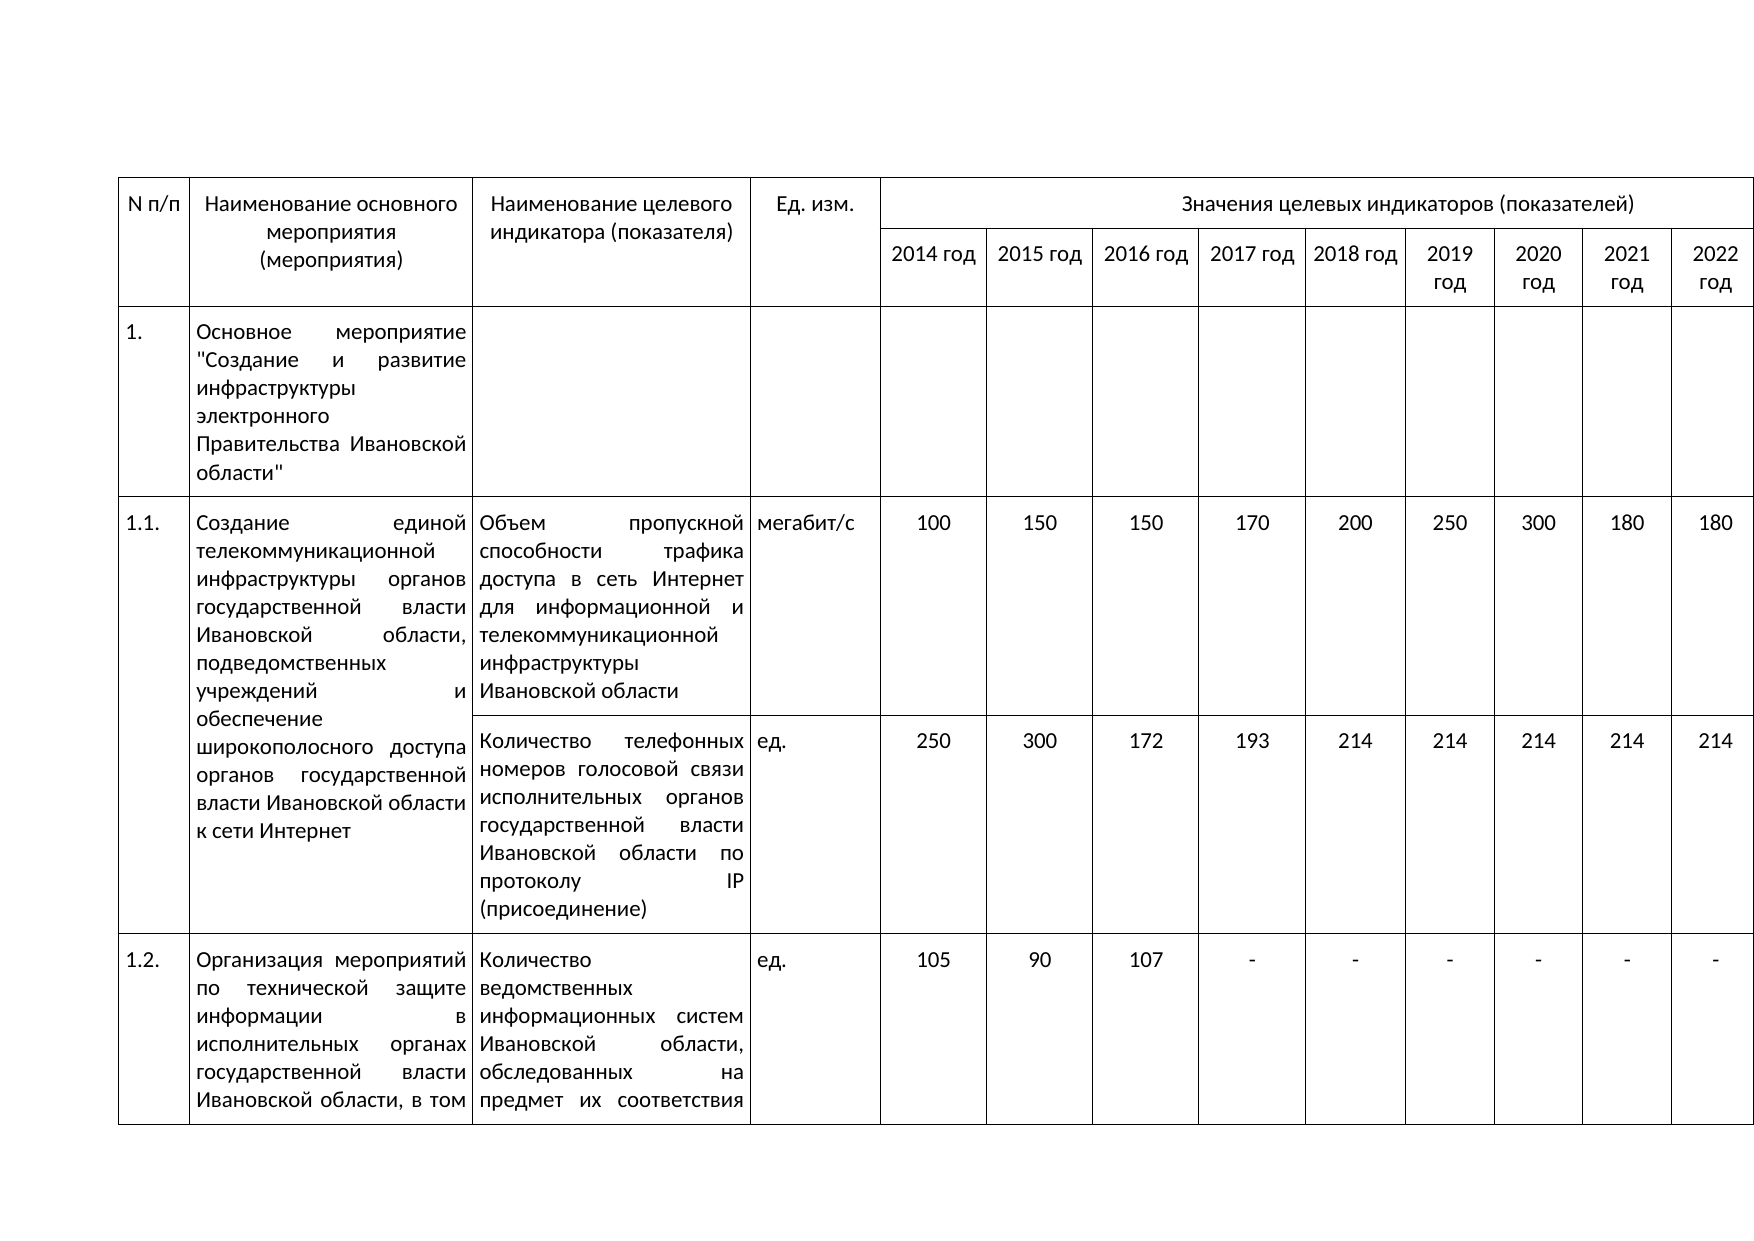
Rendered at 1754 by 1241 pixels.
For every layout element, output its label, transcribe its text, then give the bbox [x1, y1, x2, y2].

table_cell 193 [1199, 716, 1305, 933]
table_cell [751, 307, 880, 496]
table_cell [1672, 307, 1753, 496]
table_cell Количество телефонных номеров голосовой связи исполнительных органов государственной власти Ивановской области по протоколу IP (присоединение) [473, 716, 750, 933]
table_cell - [1406, 934, 1494, 1123]
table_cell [473, 934, 750, 1123]
table_cell 150 [1093, 497, 1198, 715]
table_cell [190, 934, 472, 1123]
table_cell Создание единой телекоммуникационной инфраструктуры органов государственной власти Ивановской области, подведомственных учреждений и обеспечение широкополосного доступа органов государственной власти Ивановской области к сети Интернет [190, 497, 472, 933]
table_cell [1583, 307, 1671, 496]
table_cell 300 [1495, 497, 1582, 715]
table_cell 214 [1672, 716, 1753, 933]
table_cell 105 [881, 934, 986, 1123]
table_cell 180 [1672, 497, 1753, 715]
table_cell 1.2. [119, 934, 189, 1123]
table_cell 214 [1495, 716, 1582, 933]
table_cell 100 [881, 497, 986, 715]
table_cell 172 [1093, 716, 1198, 933]
table_cell 2015 год [987, 229, 1092, 306]
table_cell [987, 307, 1092, 496]
table_header Наименование целевого индикатора (показателя) [473, 178, 750, 306]
table_cell 150 [987, 497, 1092, 715]
table_cell 2016 год [1093, 229, 1198, 306]
table_cell 1.1. [119, 497, 189, 933]
table_cell 214 [1583, 716, 1671, 933]
table_cell 250 [1406, 497, 1494, 715]
table_cell [1199, 307, 1305, 496]
table_cell - [1495, 934, 1582, 1123]
table_header Значения целевых индикаторов (показателей) [881, 178, 1753, 227]
table_cell [1306, 307, 1405, 496]
table_cell 90 [987, 934, 1092, 1123]
table_cell 1. [119, 307, 189, 496]
table_cell 214 [1306, 716, 1405, 933]
table_cell 107 [1093, 934, 1198, 1123]
table_cell 2021 год [1583, 229, 1671, 306]
table_header Ед. изм. [751, 178, 880, 306]
table_cell 170 [1199, 497, 1305, 715]
table_cell [473, 307, 750, 496]
table_cell - [1672, 934, 1753, 1123]
table_cell ед. [751, 934, 880, 1123]
table_cell 200 [1306, 497, 1405, 715]
table_cell 250 [881, 716, 986, 933]
table_cell ед. [751, 716, 880, 933]
table_cell мегабит/с [751, 497, 880, 715]
table_cell 2019 год [1406, 229, 1494, 306]
table_cell 2018 год [1306, 229, 1405, 306]
table_cell 2020 год [1495, 229, 1582, 306]
table_cell [1495, 307, 1582, 496]
table_cell - [1199, 934, 1305, 1123]
table_cell [881, 307, 986, 496]
table_cell [1093, 307, 1198, 496]
table_header N п/п [119, 178, 189, 306]
table_cell - [1306, 934, 1405, 1123]
table_cell 300 [987, 716, 1092, 933]
table_cell 2022 год [1672, 229, 1753, 306]
table_cell Объем пропускной способности трафика доступа в сеть Интернет для информационной и телекоммуникационной инфраструктуры Ивановской области [473, 497, 750, 715]
table_cell [1406, 307, 1494, 496]
table_cell 214 [1406, 716, 1494, 933]
table_cell 2014 год [881, 229, 986, 306]
table_cell - [1583, 934, 1671, 1123]
table_cell 2017 год [1199, 229, 1305, 306]
table_cell Основное мероприятие "Создание и развитие инфраструктуры электронного Правительства Ивановской области" [190, 307, 472, 496]
table_header Наименование основного мероприятия (мероприятия) [190, 178, 472, 306]
table_cell 180 [1583, 497, 1671, 715]
